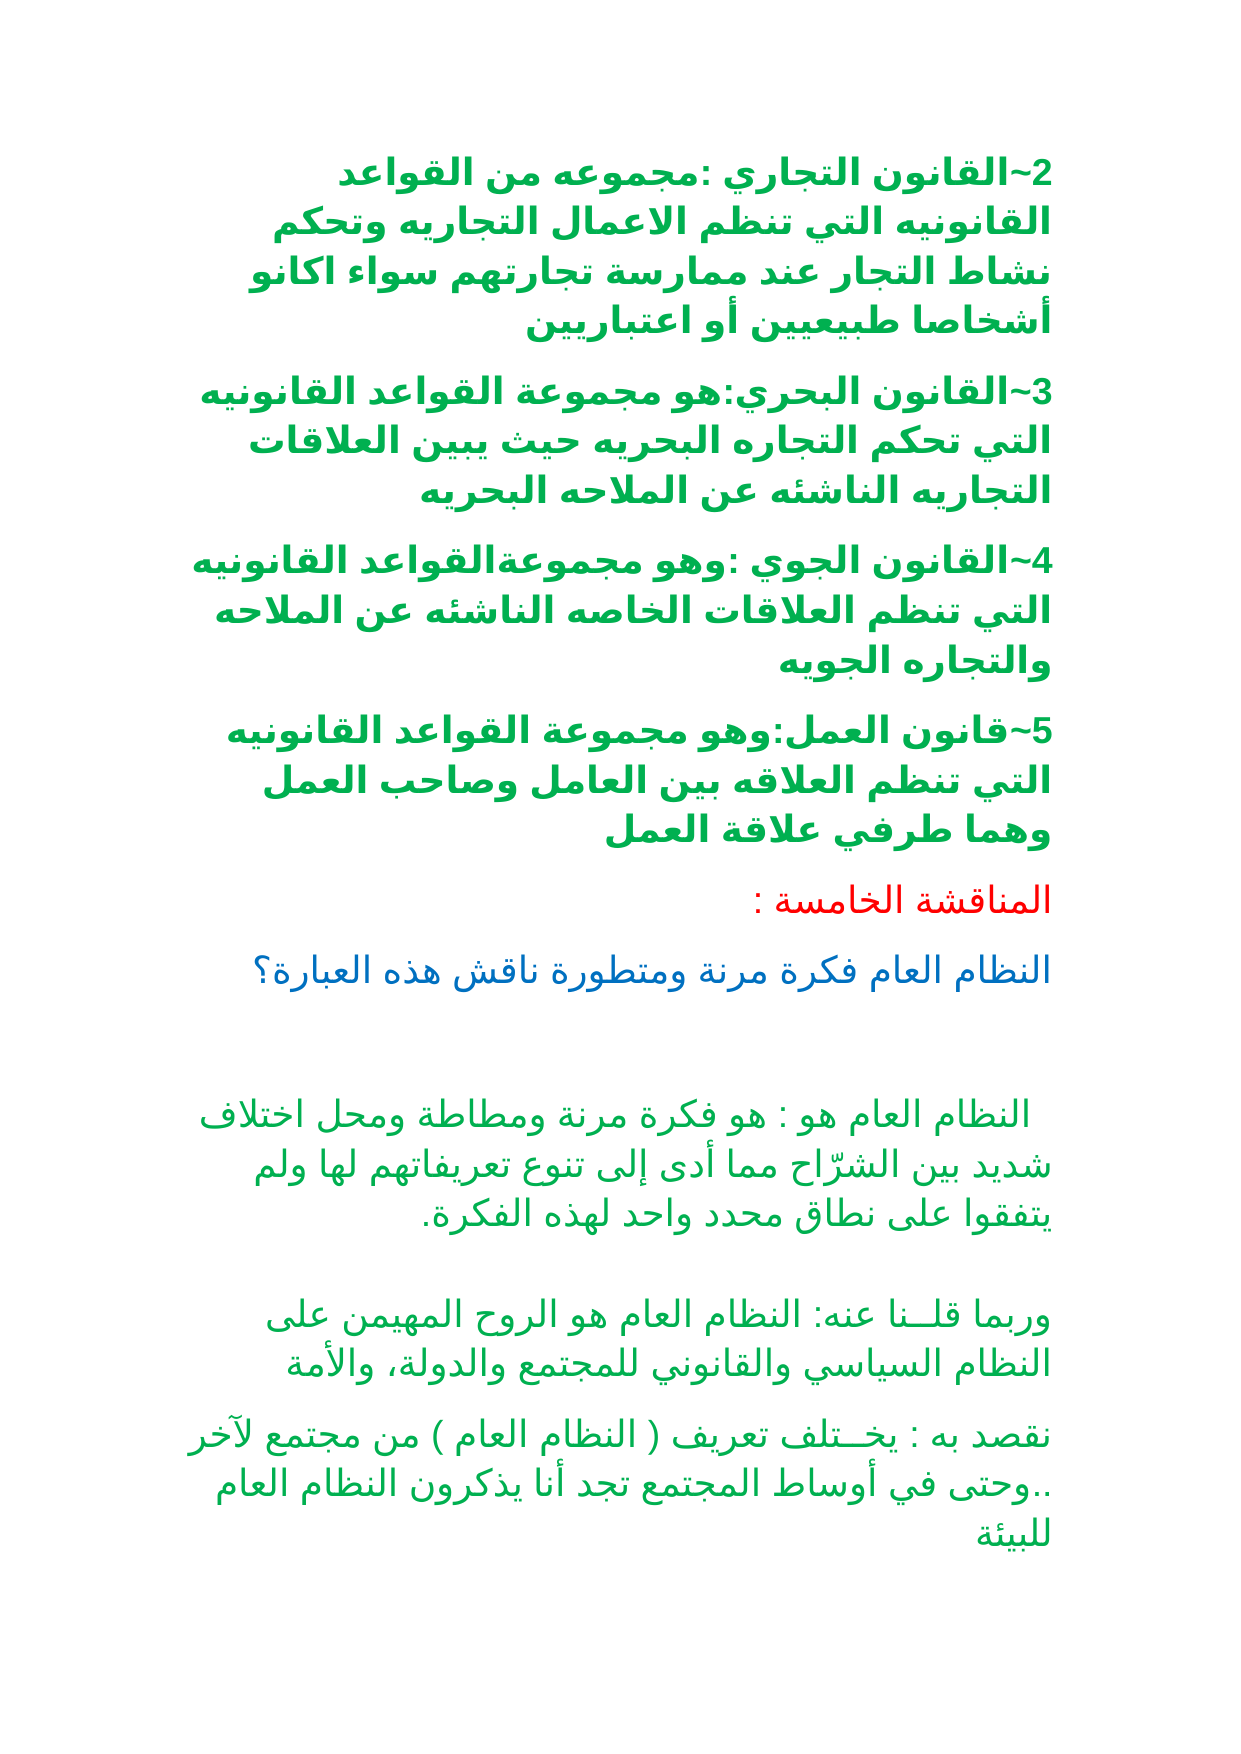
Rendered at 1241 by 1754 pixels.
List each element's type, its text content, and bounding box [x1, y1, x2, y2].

text المناقشة الخامسة : [187, 878, 1053, 921]
text نقصد به : يخــتلف تعريف ( النظام العام ) من مجتمع لآخر ..وحتى في أوساط المجتمع تجد أنا يذكرون النظام العام للبيئة [187, 1412, 1053, 1554]
text 2~القانون التجاري :مجموعه من القواعد القانونيه التي تنظم الاعمال التجاريه وتحكم نشاط التجار عند ممارسة تجارتهم سواء اكانو أشخاصا طبيعيين أو اعتباريين [187, 150, 1053, 342]
text النظام العام فكرة مرنة ومتطورة ناقش هذه العبارة؟ [187, 948, 1053, 991]
text وربما قلــنا عنه: النظام العام هو الروح المهيمن على النظام السياسي والقانوني للمجتمع والدولة، والأمة [187, 1292, 1053, 1384]
text النظام العام هو : هو فكرة مرنة ومطاطة ومحل اختلاف شديد بين الشرّاح مما أدى إلى تنوع تعريفاتهم لها ولم يتفقوا على نطاق محدد واحد لهذه الفكرة. [187, 1092, 1053, 1267]
text 3~القانون البحري:هو مجموعة القواعد القانونيه التي تحكم التجاره البحريه حيث يبين العلاقات التجاريه الناشئه عن الملاحه البحريه [187, 369, 1053, 511]
text 5~قانون العمل:وهو مجموعة القواعد القانونيه التي تنظم العلاقه بين العامل وصاحب العمل وهما طرفي علاقة العمل [187, 708, 1053, 851]
text 4~القانون الجوي :وهو مجموعةالقواعد القانونيه التي تنظم العلاقات الخاصه الناشئه عن الملاحه والتجاره الجويه [187, 539, 1053, 681]
